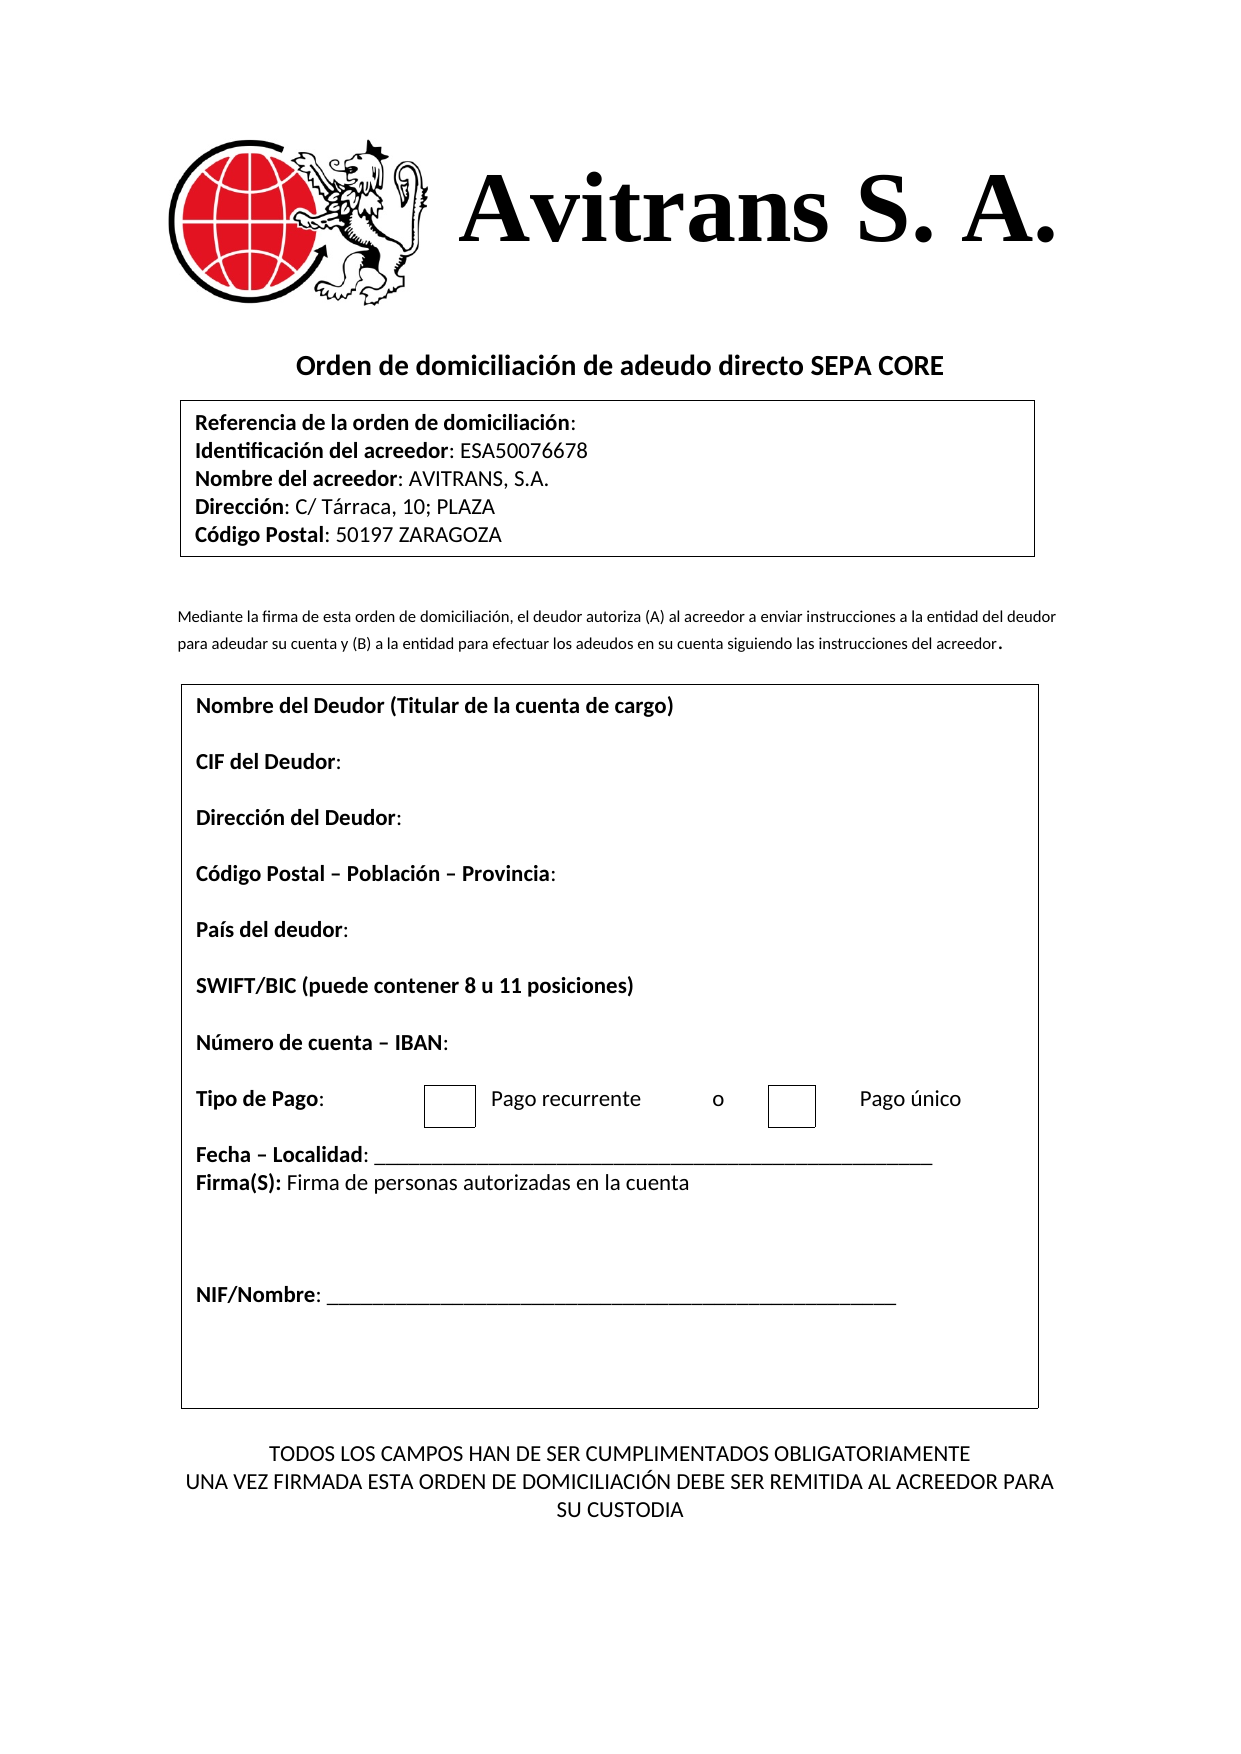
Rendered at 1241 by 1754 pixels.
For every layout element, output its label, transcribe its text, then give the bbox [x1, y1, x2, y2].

text Avitrans S. A. [429, 148, 1063, 263]
text Mediante la firma de esta orden de domiciliación, el deudor autoriza (A) al acreedor a enviar instrucciones a la entidad del deudor para adeudar su cuenta y (B) a la entidad para efectuar los adeudos en su cuenta siguiendo las instrucciones del acreedor. [177, 606, 1063, 655]
text TODOS LOS CAMPOS HAN DE SER CUMPLIMENTADOS OBLIGATORIAMENTE [177, 1439, 1063, 1467]
text UNA VEZ FIRMADA ESTA ORDEN DE DOMICILIACIÓN DEBE SER REMITIDA AL ACREEDOR PARA SU CUSTODIA [177, 1467, 1063, 1523]
text Orden de domiciliación de adeudo directo SEPA CORE [177, 347, 1063, 382]
picture [168, 138, 429, 306]
